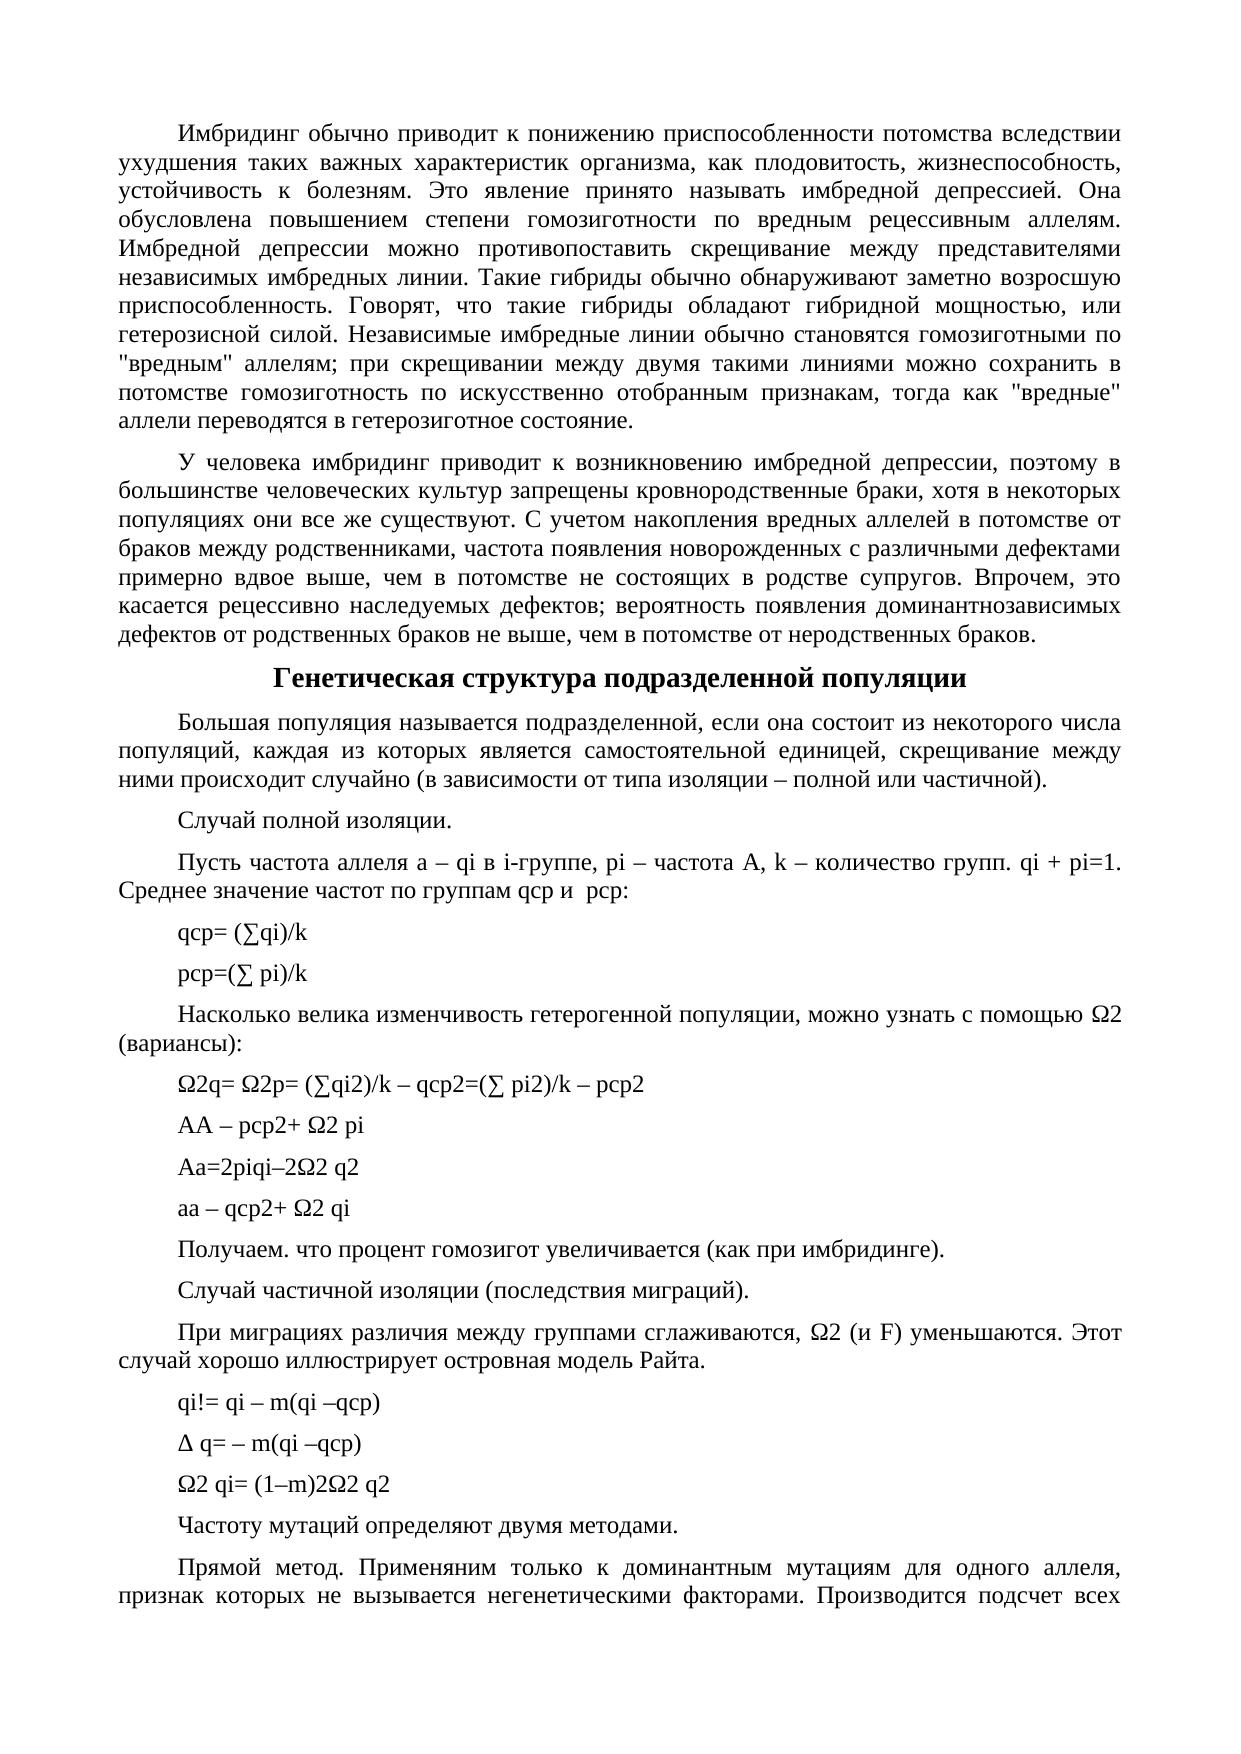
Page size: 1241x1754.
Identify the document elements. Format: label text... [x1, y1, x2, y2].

text Насколько велика изменчивость гетерогенной популяции, можно узнать с помощью Ω2 (вариансы): [118, 999, 1122, 1057]
text Случай частичной изоляции (последствия миграций). [118, 1275, 1122, 1304]
text Пусть частота аллеля a – qi в i-группе, рi – частота A, k – количество групп. qi + рi=1. Среднее значение частот по группам qср и рср: [118, 847, 1122, 904]
text У человека имбридинг приводит к возникновению имбредной депрессии, поэтому в большинстве человеческих культур запрещены кровнородственные браки, хотя в некоторых популяциях они все же существуют. С учетом накопления вредных аллелей в потомстве от браков между родственниками, частота появления новорожденных с различными дефектами примерно вдвое выше, чем в потомстве не состоящих в родстве супругов. Впрочем, это касается рецессивно наследуемых дефектов; вероятность появления доминантнозависимых дефектов от родственных браков не выше, чем в потомстве от неродственных браков. [118, 447, 1122, 648]
text Ω2q= Ω2p= (∑qi2)/k – qср2=(∑ pi2)/k – pср2 [118, 1069, 1122, 1098]
text Имбридинг обычно приводит к понижению приспособленности потомства вследствии ухудшения таких важных характеристик организма, как плодовитость, жизнеспособность, устойчивость к болезням. Это явление принято называть имбредной депрессией. Она обусловлена повышением степени гомозиготности по вредным рецессивным аллелям. Имбредной депрессии можно противопоставить скрещивание между представителями независимых имбредных линии. Такие гибриды обычно обнаруживают заметно возросшую приспособленность. Говорят, что такие гибриды обладают гибридной мощностью, или гетерозисной силой. Независимые имбредные линии обычно становятся гомозиготными по "вредным" аллелям; при скрещивании между двумя такими линиями можно сохранить в потомстве гомозиготность по искусственно отобранным признакам, тогда как "вредные" аллели переводятся в гетерозиготное состояние. [118, 118, 1122, 434]
text рср=(∑ рi)/k [118, 958, 1122, 987]
text aa – qср2+ Ω2 qi [118, 1193, 1122, 1222]
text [118, 1552, 1122, 1609]
text Получаем. что процент гомозигот увеличивается (как при имбридинге). [118, 1234, 1122, 1263]
text Частоту мутаций определяют двумя методами. [118, 1510, 1122, 1539]
text AA – pср2+ Ω2 рi [118, 1110, 1122, 1139]
text qi!= qi – m(qi –qср) [118, 1387, 1122, 1415]
text Δ q= – m(qi –qср) [118, 1428, 1122, 1457]
text qср= (∑qi)/k [118, 917, 1122, 945]
text При миграциях различия между группами сглаживаются, Ω2 (и F) уменьшаются. Этот случай хорошо иллюстрирует островная модель Райта. [118, 1317, 1122, 1374]
text Aa=2piqi–2Ω2 q2 [118, 1152, 1122, 1180]
text Генетическая структура подразделенной популяции [118, 661, 1122, 694]
text Ω2 qi= (1–m)2Ω2 q2 [118, 1469, 1122, 1498]
text Большая популяция называется подразделенной, если она состоит из некоторого числа популяций, каждая из которых является самостоятельной единицей, скрещивание между ними происходит случайно (в зависимости от типа изоляции – полной или частичной). [118, 707, 1122, 793]
text Случай полной изоляции. [118, 805, 1122, 834]
